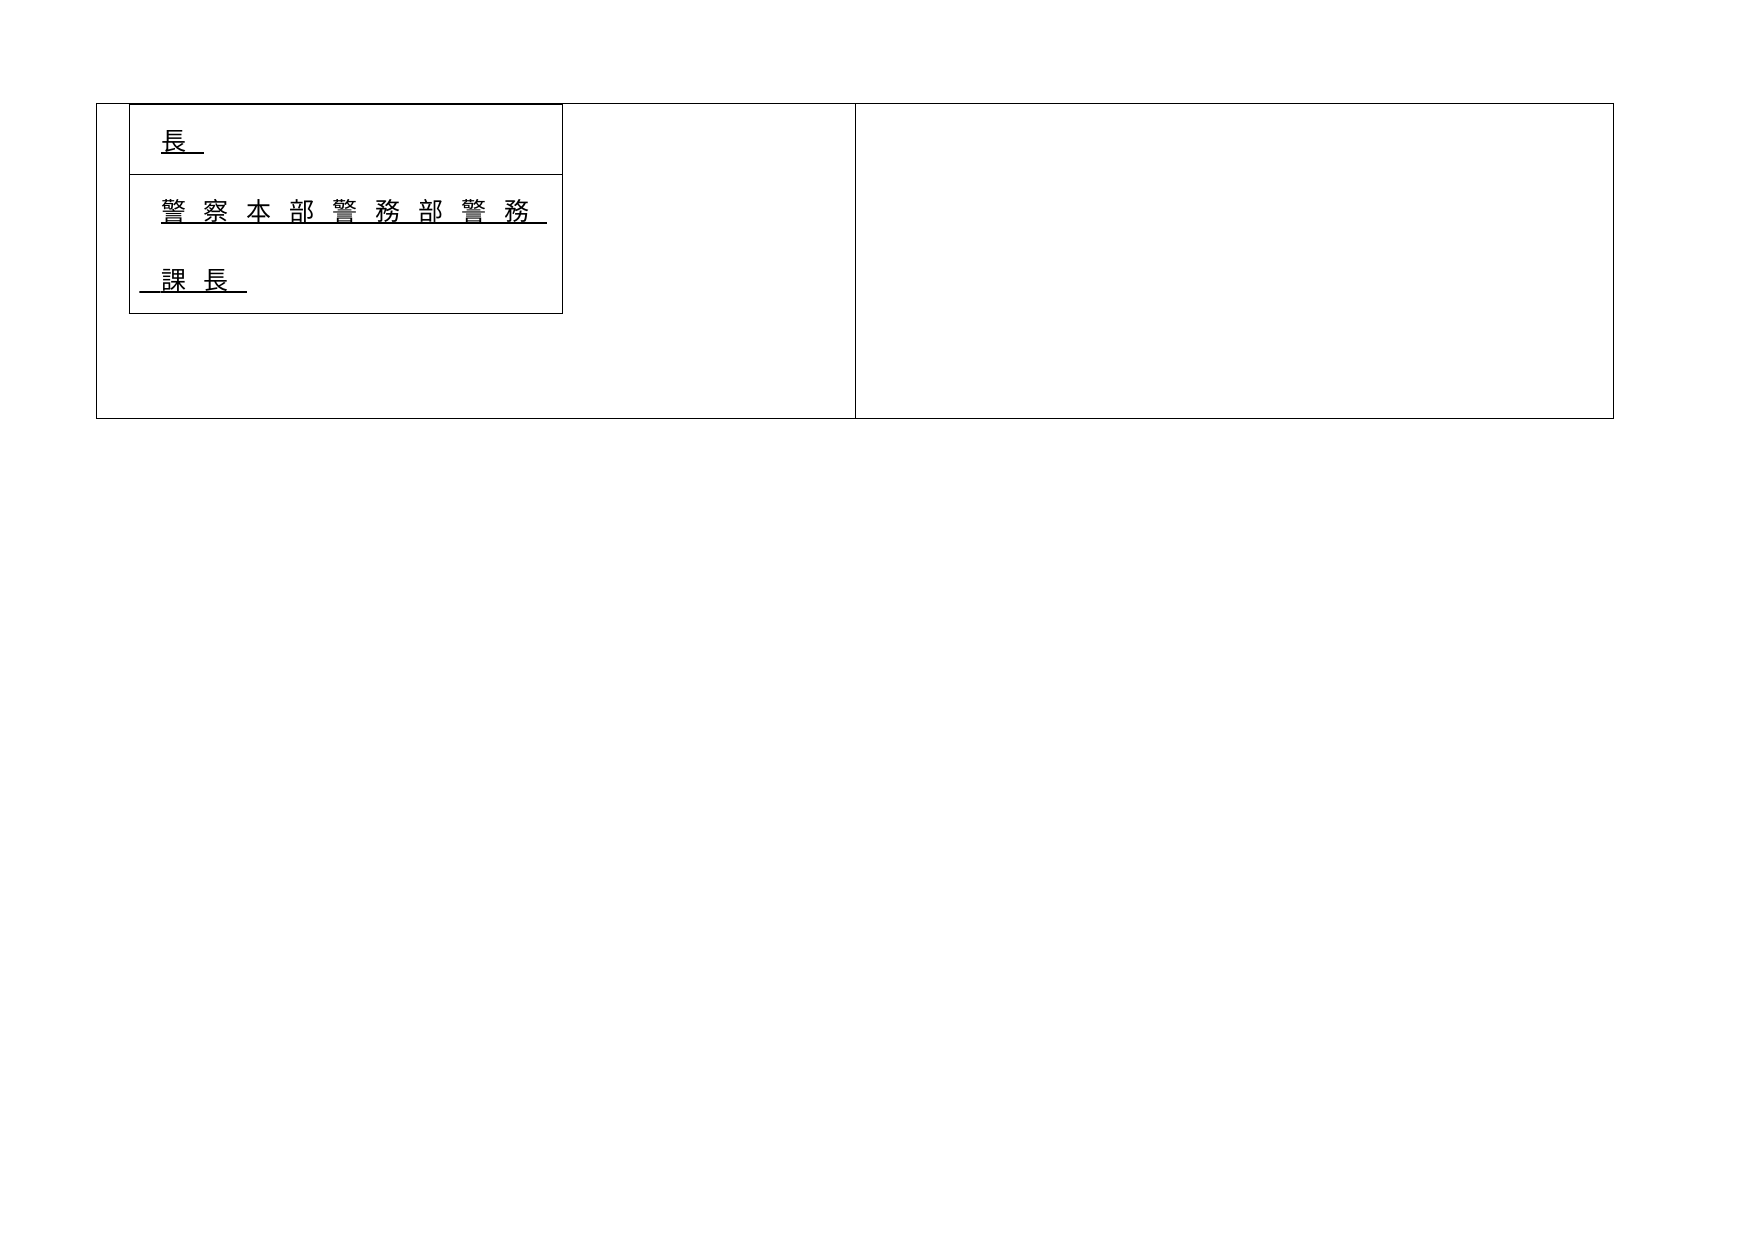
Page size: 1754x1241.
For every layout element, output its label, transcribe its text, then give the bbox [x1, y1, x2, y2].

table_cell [856, 104, 1613, 417]
